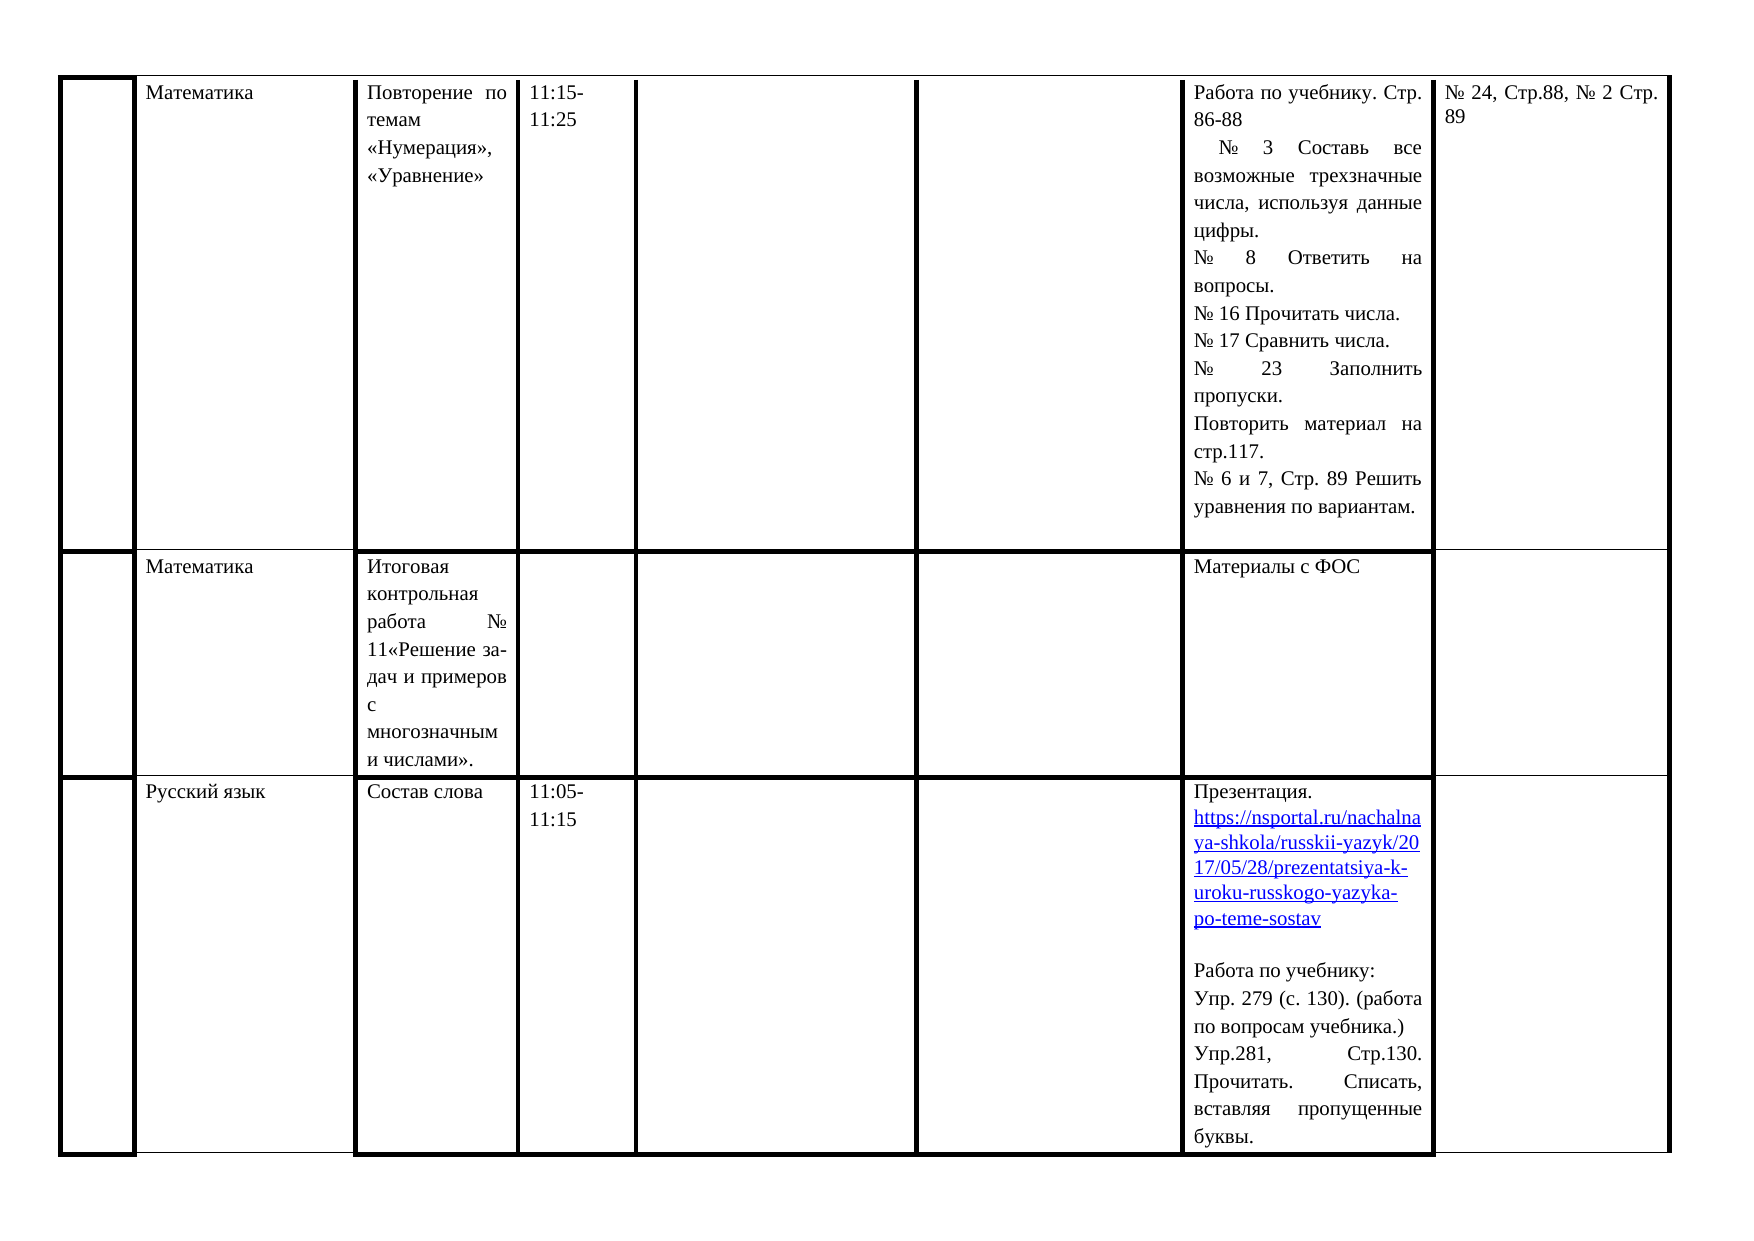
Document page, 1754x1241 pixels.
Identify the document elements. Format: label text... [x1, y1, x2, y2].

table_cell Русский язык [137, 776, 353, 1152]
table_cell [638, 780, 914, 1152]
table_cell [63, 780, 132, 1152]
table_cell Итоговая контрольная работа № 11«Решение за-дач и примеров с многозначными числами». [358, 554, 516, 775]
table_cell Математика [137, 550, 353, 775]
table_cell [1436, 776, 1667, 1152]
table_cell [636, 76, 917, 549]
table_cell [1185, 780, 1431, 1152]
table_cell № 24, Стр.88, № 2 Стр. 89 [1433, 76, 1667, 549]
table_cell [638, 554, 914, 775]
table_cell Материалы с ФОС [1185, 554, 1431, 775]
table_cell [919, 554, 1180, 775]
table_cell Работа по учебнику. Стр. 86-88 № 3 Составь все возможные трехзначные числа, используя данные цифры. № 8 Ответить на вопросы. № 16 Прочитать числа. № 17 Сравнить числа. № 23 Заполнить пропуски. Повторить материал на стр.117. № 6 и 7, Стр. 89 Решить уравнения по вариантам. [1183, 76, 1433, 549]
table_cell [1436, 550, 1667, 775]
table_cell Математика [137, 76, 356, 549]
table_cell [919, 780, 1180, 1152]
table_cell Повторение по темам «Нумерация», «Уравнение» [356, 76, 518, 549]
table_cell [63, 554, 132, 775]
table_cell 11:15-11:25 [518, 76, 636, 549]
table_cell 11:05-11:15 [520, 780, 634, 1152]
table_cell ВТ [63, 80, 132, 549]
table_cell [520, 554, 634, 775]
table_cell Состав слова [358, 780, 516, 1152]
table_cell [917, 76, 1182, 549]
